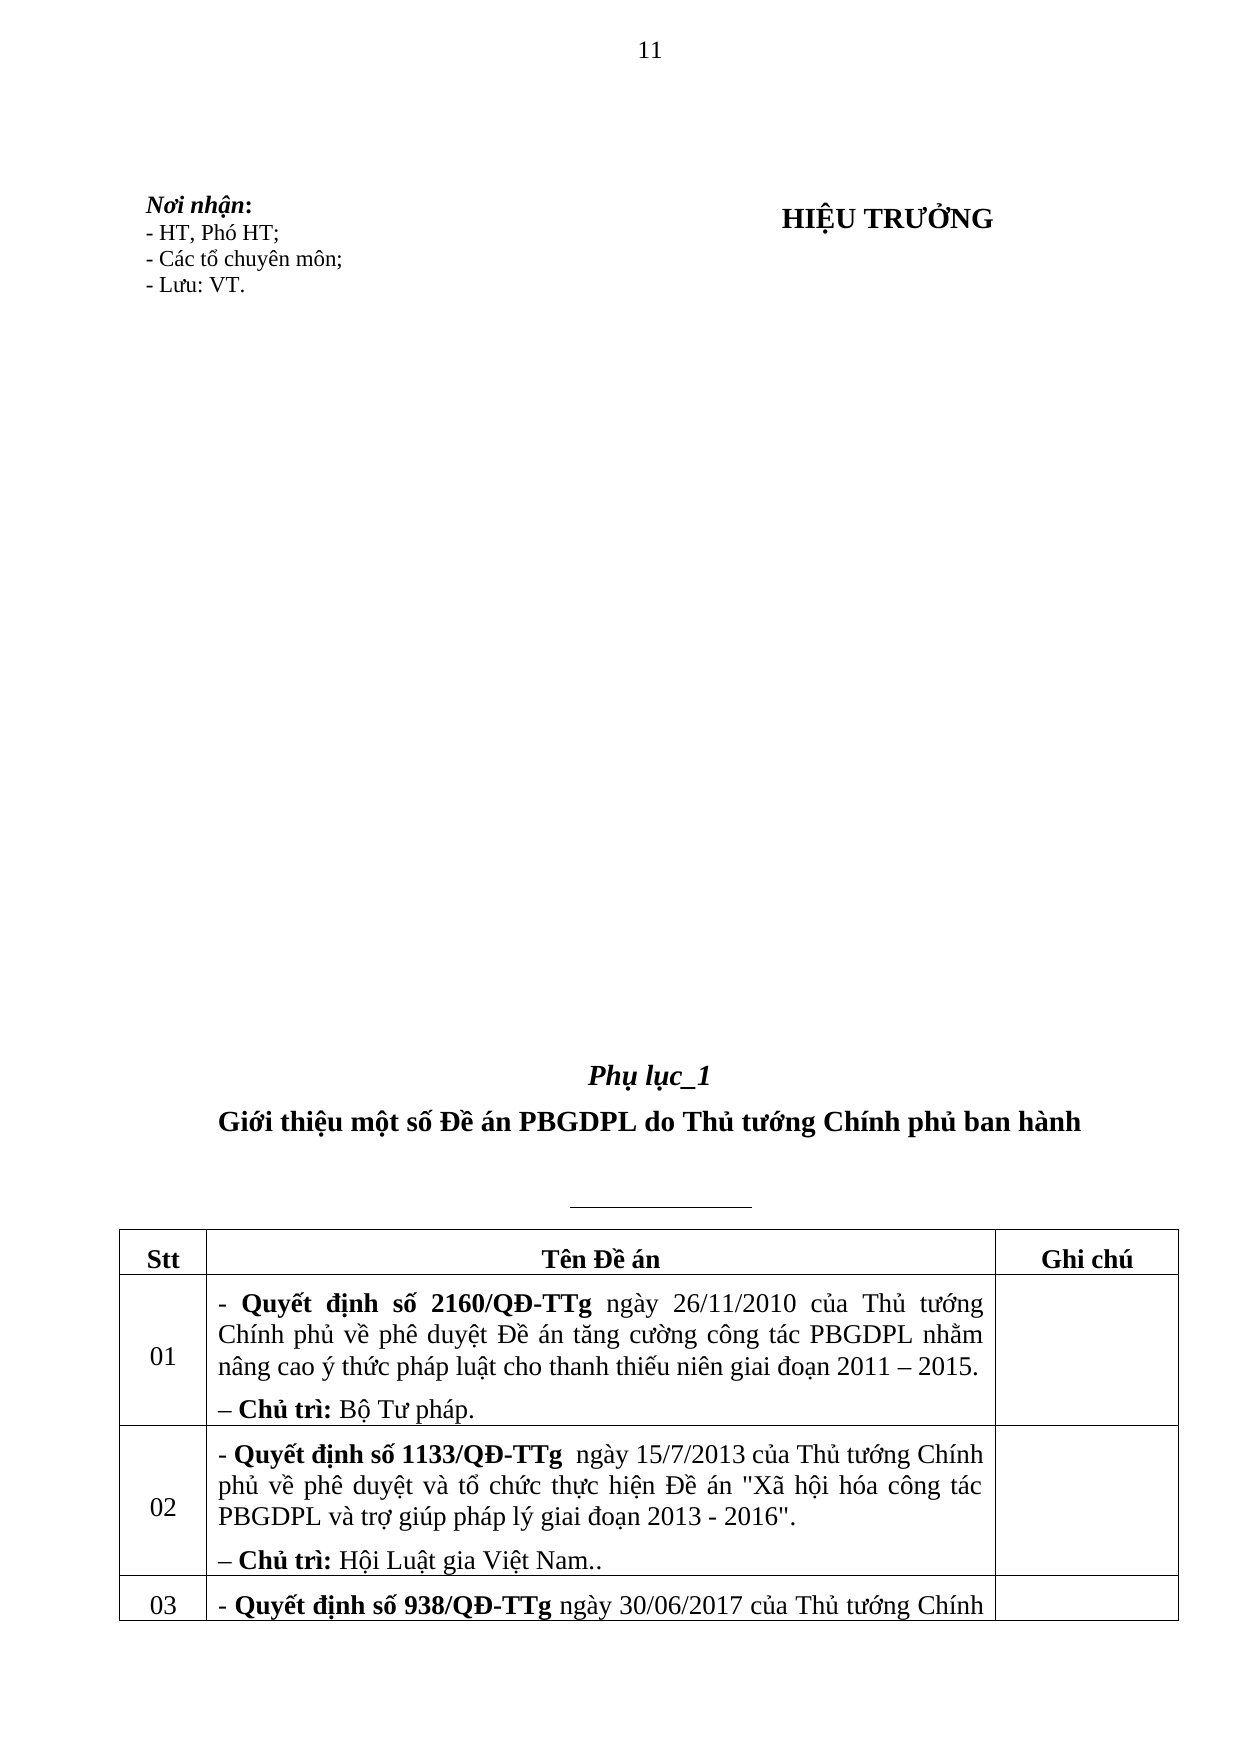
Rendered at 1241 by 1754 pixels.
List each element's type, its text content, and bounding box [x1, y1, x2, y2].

table_header Stt [120, 1230, 206, 1274]
table_cell 01 [120, 1275, 206, 1424]
table_cell [996, 1576, 1178, 1620]
table_cell [996, 1275, 1178, 1424]
text Giới thiệu một số Đề án PBGDPL do Thủ tướng Chính phủ ban hành [148, 1104, 1152, 1137]
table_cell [207, 1576, 995, 1620]
table_cell 02 [120, 1426, 206, 1575]
table_cell [996, 1426, 1178, 1575]
table_header Ghi chú [996, 1230, 1178, 1274]
text Phụ lục_1 [148, 1058, 1152, 1091]
table_header Tên Đề án [207, 1230, 995, 1274]
table_cell - Quyết định số 2160/QĐ-TTg ngày 26/11/2010 của Thủ tướng Chính phủ về phê duyệt Đề án tăng cường công tác PBGDPL nhằm nâng cao ý thức pháp luật cho thanh thiếu niên giai đoạn 2011 – 2015. – Chủ trì: Bộ Tư pháp. [207, 1275, 995, 1424]
table_cell 03 [120, 1576, 206, 1620]
table_cell - Quyết định số 1133/QĐ-TTg ngày 15/7/2013 của Thủ tướng Chính phủ về phê duyệt và tổ chức thực hiện Đề án "Xã hội hóa công tác PBGDPL và trợ giúp pháp lý giai đoạn 2013 - 2016". – Chủ trì: Hội Luật gia Việt Nam.. [207, 1426, 995, 1575]
